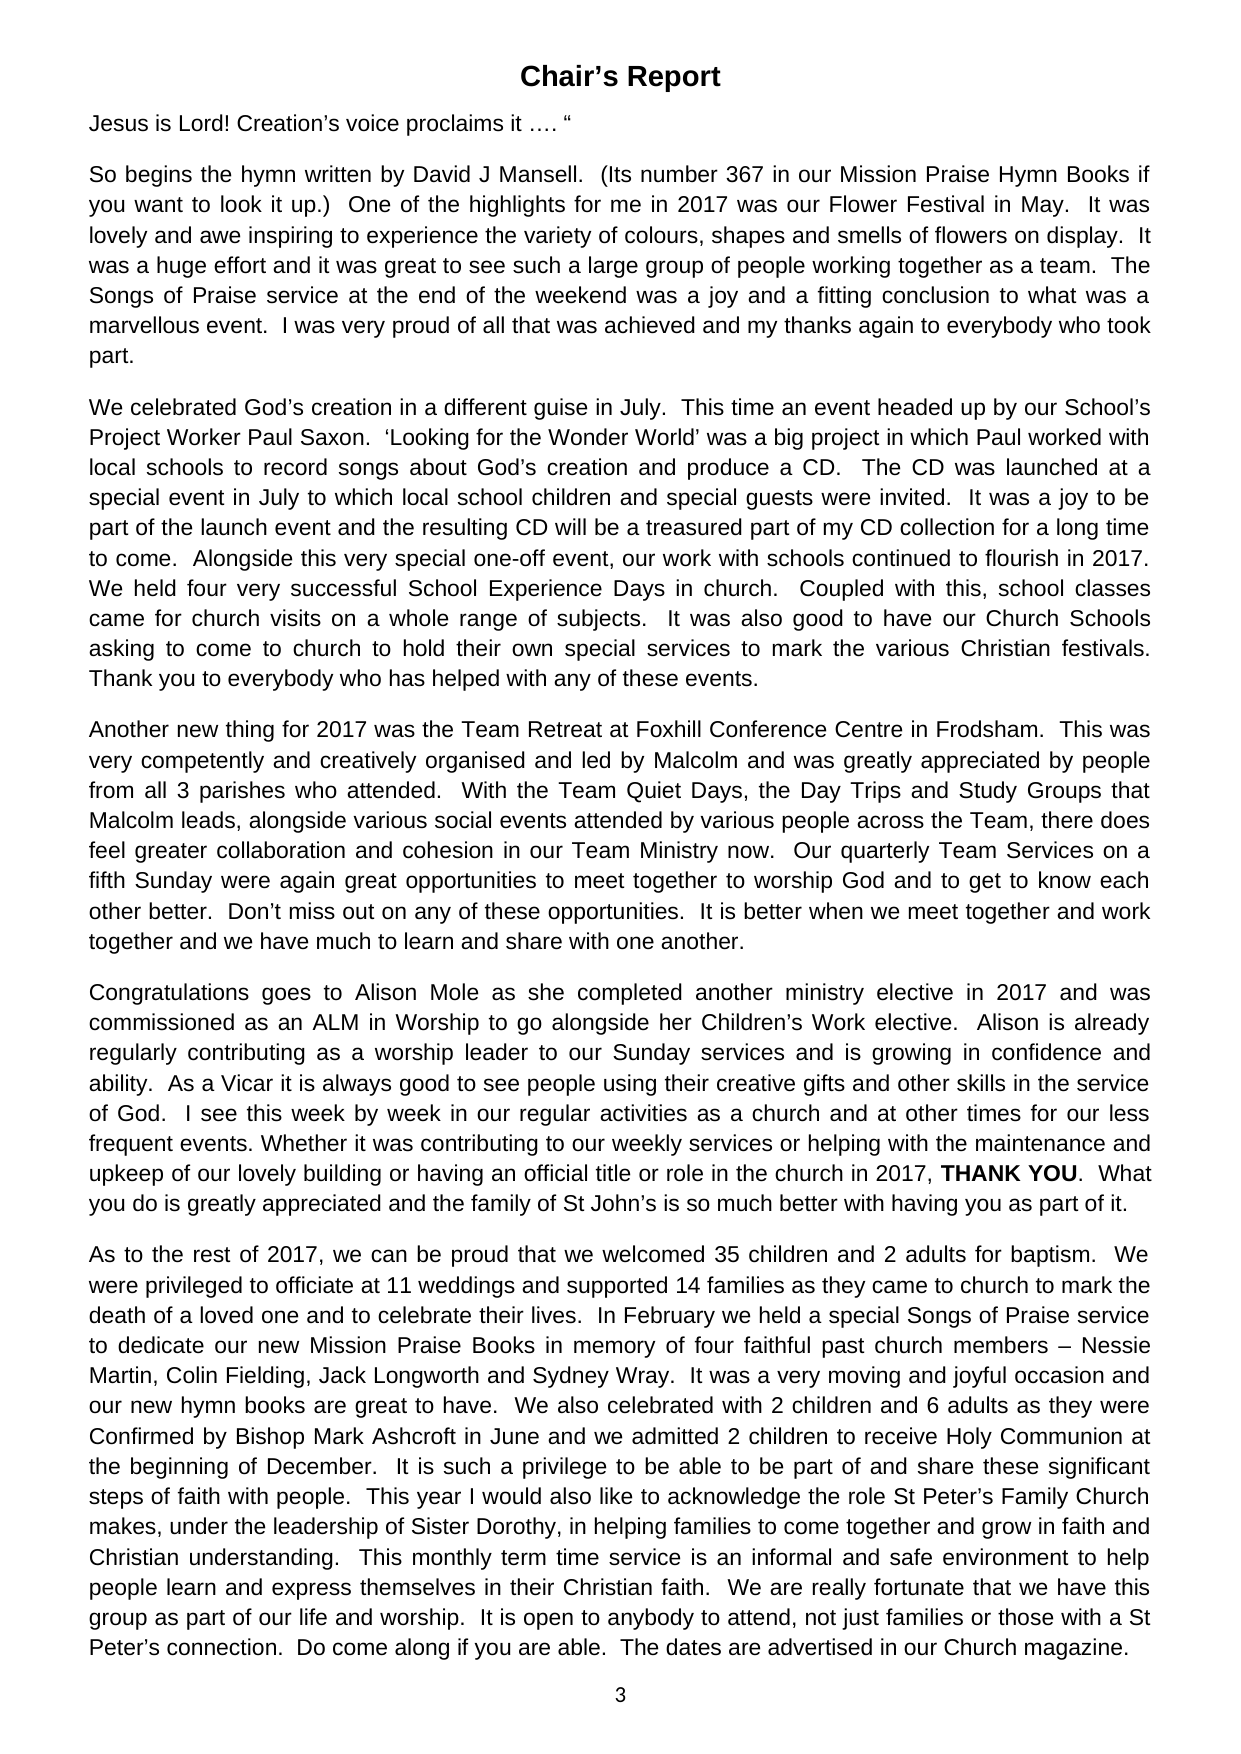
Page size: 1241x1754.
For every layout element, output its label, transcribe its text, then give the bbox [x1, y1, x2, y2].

text Another new thing for 2017 was the Team Retreat at Foxhill Conference Centre in Frodsham. This was very competently and creatively organised and led by Malcolm and was greatly appreciated by people from all 3 parishes who attended. With the Team Quiet Days, the Day Trips and Study Groups that Malcolm leads, alongside various social events attended by various people across the Team, there does feel greater collaboration and cohesion in our Team Ministry now. Our quarterly Team Services on a fifth Sunday were again great opportunities to meet together to worship God and to get to know each other better. Don’t miss out on any of these opportunities. It is better when we meet together and work together and we have much to learn and share with one another. [89, 716, 1152, 954]
text Jesus is Lord! Creation’s voice proclaims it …. “ [89, 110, 1152, 136]
text So begins the hymn written by David J Mansell. (Its number 367 in our Mission Praise Hymn Books if you want to look it up.) One of the highlights for me in 2017 was our Flower Festival in May. It was lovely and awe inspiring to experience the variety of colours, shapes and smells of flowers on display. It was a huge effort and it was great to see such a large group of people working together as a team. The Songs of Praise service at the end of the weekend was a joy and a fitting conclusion to what was a marvellous event. I was very proud of all that was achieved and my thanks again to everybody who took part. [89, 161, 1152, 369]
text We celebrated God’s creation in a different guise in July. This time an event headed up by our School’s Project Worker Paul Saxon. ‘Looking for the Wonder World’ was a big project in which Paul worked with local schools to record songs about God’s creation and produce a CD. The CD was launched at a special event in July to which local school children and special guests were invited. It was a joy to be part of the launch event and the resulting CD will be a treasured part of my CD collection for a long time to come. Alongside this very special one-off event, our work with schools continued to flourish in 2017. We held four very successful School Experience Days in church. Coupled with this, school classes came for church visits on a whole range of subjects. It was also good to have our Church Schools asking to come to church to hold their own special services to mark the various Christian festivals. Thank you to everybody who has helped with any of these events. [89, 393, 1152, 692]
text As to the rest of 2017, we can be proud that we welcomed 35 children and 2 adults for baptism. We were privileged to officiate at 11 weddings and supported 14 families as they came to church to mark the death of a loved one and to celebrate their lives. In February we held a special Songs of Praise service to dedicate our new Mission Praise Books in memory of four faithful past church members – Nessie Martin, Colin Fielding, Jack Longworth and Sydney Wray. It was a very moving and joyful occasion and our new hymn books are great to have. We also celebrated with 2 children and 6 adults as they were Confirmed by Bishop Mark Ashcroft in June and we admitted 2 children to receive Holy Communion at the beginning of December. It is such a privilege to be able to be part of and share these significant steps of faith with people. This year I would also like to acknowledge the role St Peter’s Family Church makes, under the leadership of Sister Dorothy, in helping families to come together and grow in faith and Christian understanding. This monthly term time service is an informal and safe environment to help people learn and express themselves in their Christian faith. We are really fortunate that we have this group as part of our life and worship. It is open to anybody to attend, not just families or those with a St Peter’s connection. Do come along if you are able. The dates are advertised in our Church magazine. [89, 1241, 1152, 1660]
text Chair’s Report [89, 59, 1152, 93]
text Congratulations goes to Alison Mole as she completed another ministry elective in 2017 and was commissioned as an ALM in Worship to go alongside her Children’s Work elective. Alison is already regularly contributing as a worship leader to our Sunday services and is growing in confidence and ability. As a Vicar it is always good to see people using their creative gifts and other skills in the service of God. I see this week by week in our regular activities as a church and at other times for our less frequent events. Whether it was contributing to our weekly services or helping with the maintenance and upkeep of our lovely building or having an official title or role in the church in 2017, THANK YOU. What you do is greatly appreciated and the family of St John’s is so much better with having you as part of it. [89, 979, 1152, 1217]
